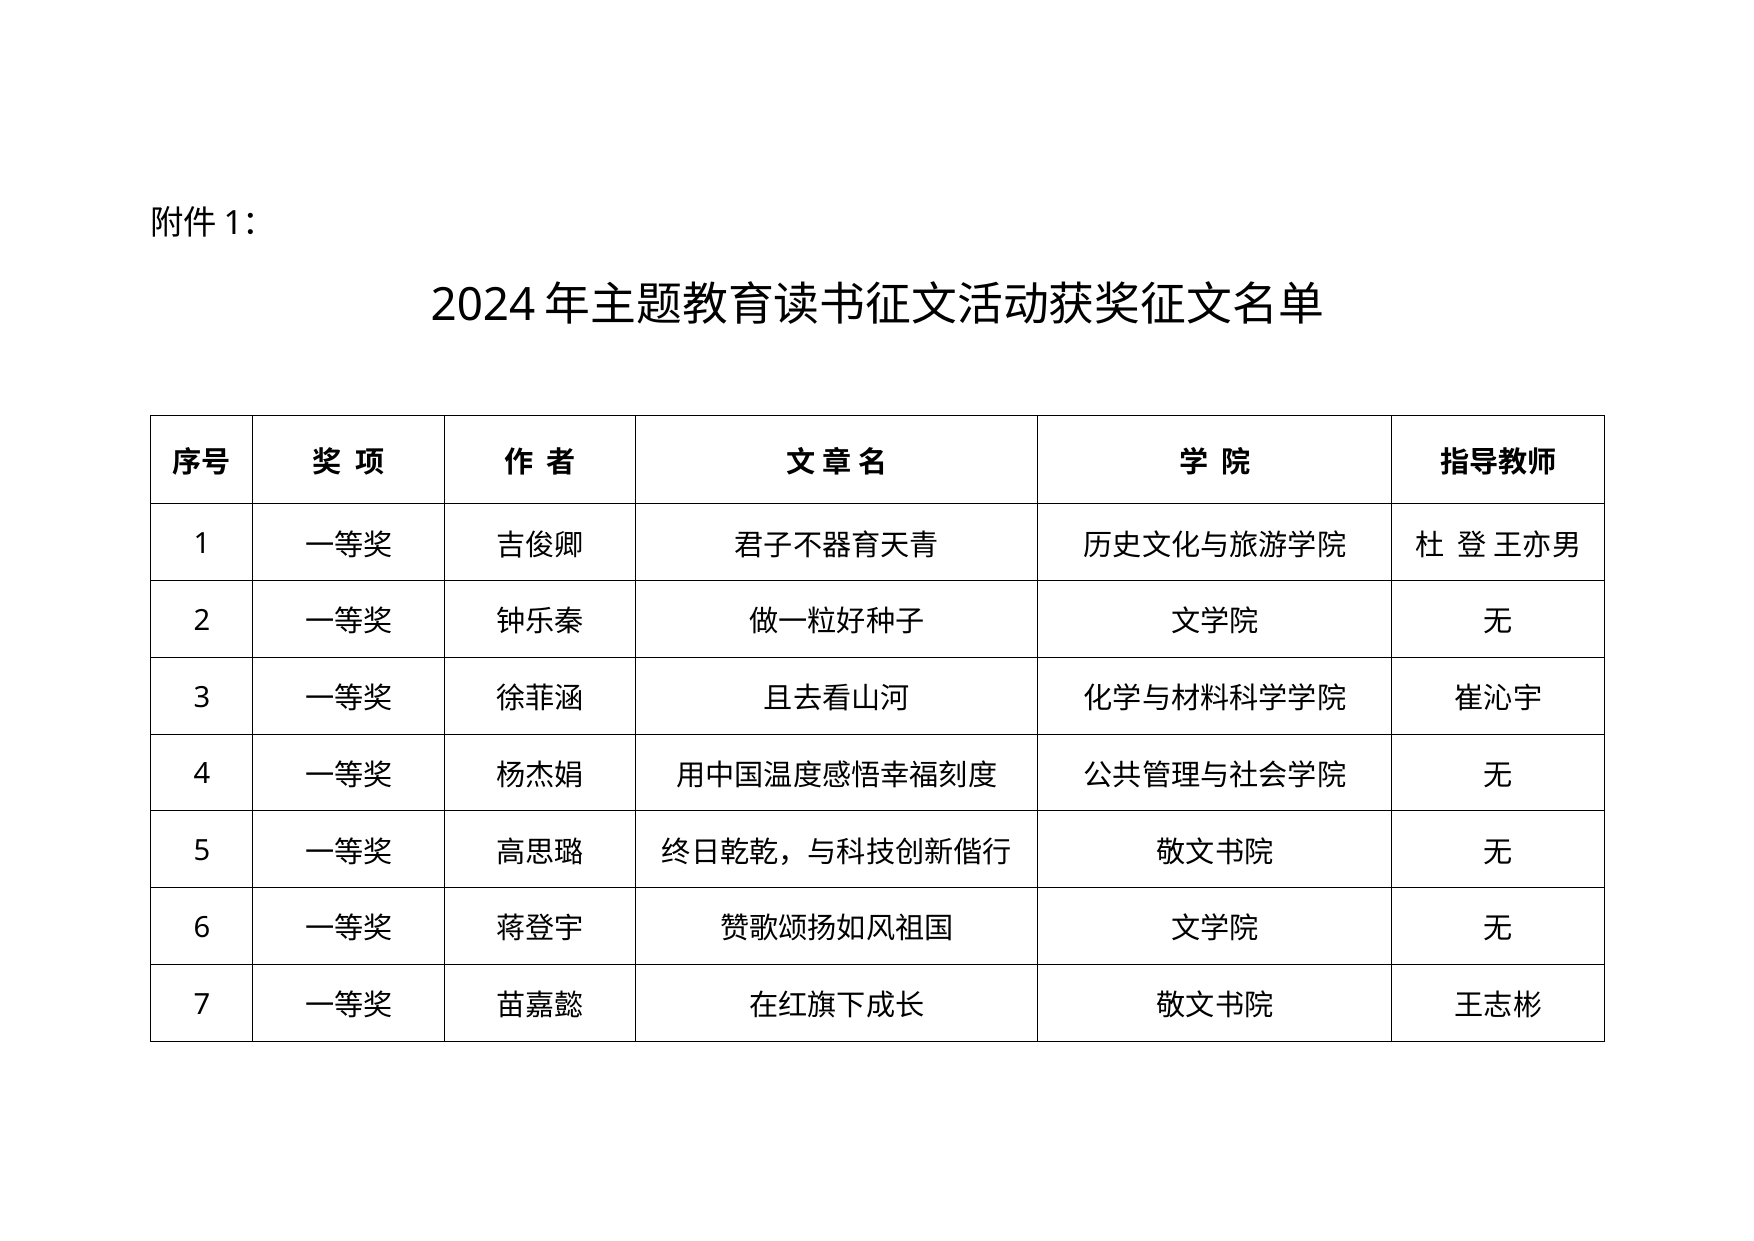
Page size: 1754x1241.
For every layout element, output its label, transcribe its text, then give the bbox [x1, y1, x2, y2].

table_cell 一等奖 [253, 965, 444, 1041]
table_cell 历史文化与旅游学院 [1038, 504, 1391, 580]
table_cell 无 [1392, 888, 1604, 964]
table_cell 且去看山河 [636, 658, 1037, 734]
table_cell 徐菲涵 [445, 658, 635, 734]
table_header 序号 [151, 416, 252, 503]
table_cell 王志彬 [1392, 965, 1604, 1041]
table_cell 终日乾乾，与科技创新偕行 [636, 811, 1037, 887]
table_cell 一等奖 [253, 581, 444, 657]
table_cell 杜 登 王亦男 [1392, 504, 1604, 580]
table_cell 文学院 [1038, 581, 1391, 657]
table_header 学 院 [1038, 416, 1391, 503]
table_cell 君子不器育天青 [636, 504, 1037, 580]
table_cell 敬文书院 [1038, 811, 1391, 887]
table_cell 5 [151, 811, 252, 887]
table_header 文 章 名 [636, 416, 1037, 503]
table_cell 高思璐 [445, 811, 635, 887]
table_cell 4 [151, 735, 252, 810]
table_cell 一等奖 [253, 811, 444, 887]
table_cell 无 [1392, 811, 1604, 887]
table_cell 1 [151, 504, 252, 580]
table_header 作 者 [445, 416, 635, 503]
table_cell 文学院 [1038, 888, 1391, 964]
table_cell 一等奖 [253, 888, 444, 964]
table_cell 崔沁宇 [1392, 658, 1604, 734]
table_cell 一等奖 [253, 735, 444, 810]
table_cell 用中国温度感悟幸福刻度 [636, 735, 1037, 810]
table_cell 2 [151, 581, 252, 657]
table_cell 钟乐秦 [445, 581, 635, 657]
text 附件1： [150, 187, 1604, 252]
text 2024年主题教育读书征文活动获奖征文名单 [150, 252, 1604, 350]
table_cell 公共管理与社会学院 [1038, 735, 1391, 810]
table_cell 一等奖 [253, 504, 444, 580]
table_cell 无 [1392, 735, 1604, 810]
table_cell 吉俊卿 [445, 504, 635, 580]
table_cell 7 [151, 965, 252, 1041]
table_cell 3 [151, 658, 252, 734]
table_cell 敬文书院 [1038, 965, 1391, 1041]
table_cell 赞歌颂扬如风祖国 [636, 888, 1037, 964]
table_cell 杨杰娟 [445, 735, 635, 810]
table_cell 化学与材料科学学院 [1038, 658, 1391, 734]
table_cell 在红旗下成长 [636, 965, 1037, 1041]
table_cell 6 [151, 888, 252, 964]
table_cell 一等奖 [253, 658, 444, 734]
table_header 指导教师 [1392, 416, 1604, 503]
table_cell 苗嘉懿 [445, 965, 635, 1041]
table_header 奖 项 [253, 416, 444, 503]
table_cell 无 [1392, 581, 1604, 657]
table_cell 蒋登宇 [445, 888, 635, 964]
table_cell 做一粒好种子 [636, 581, 1037, 657]
